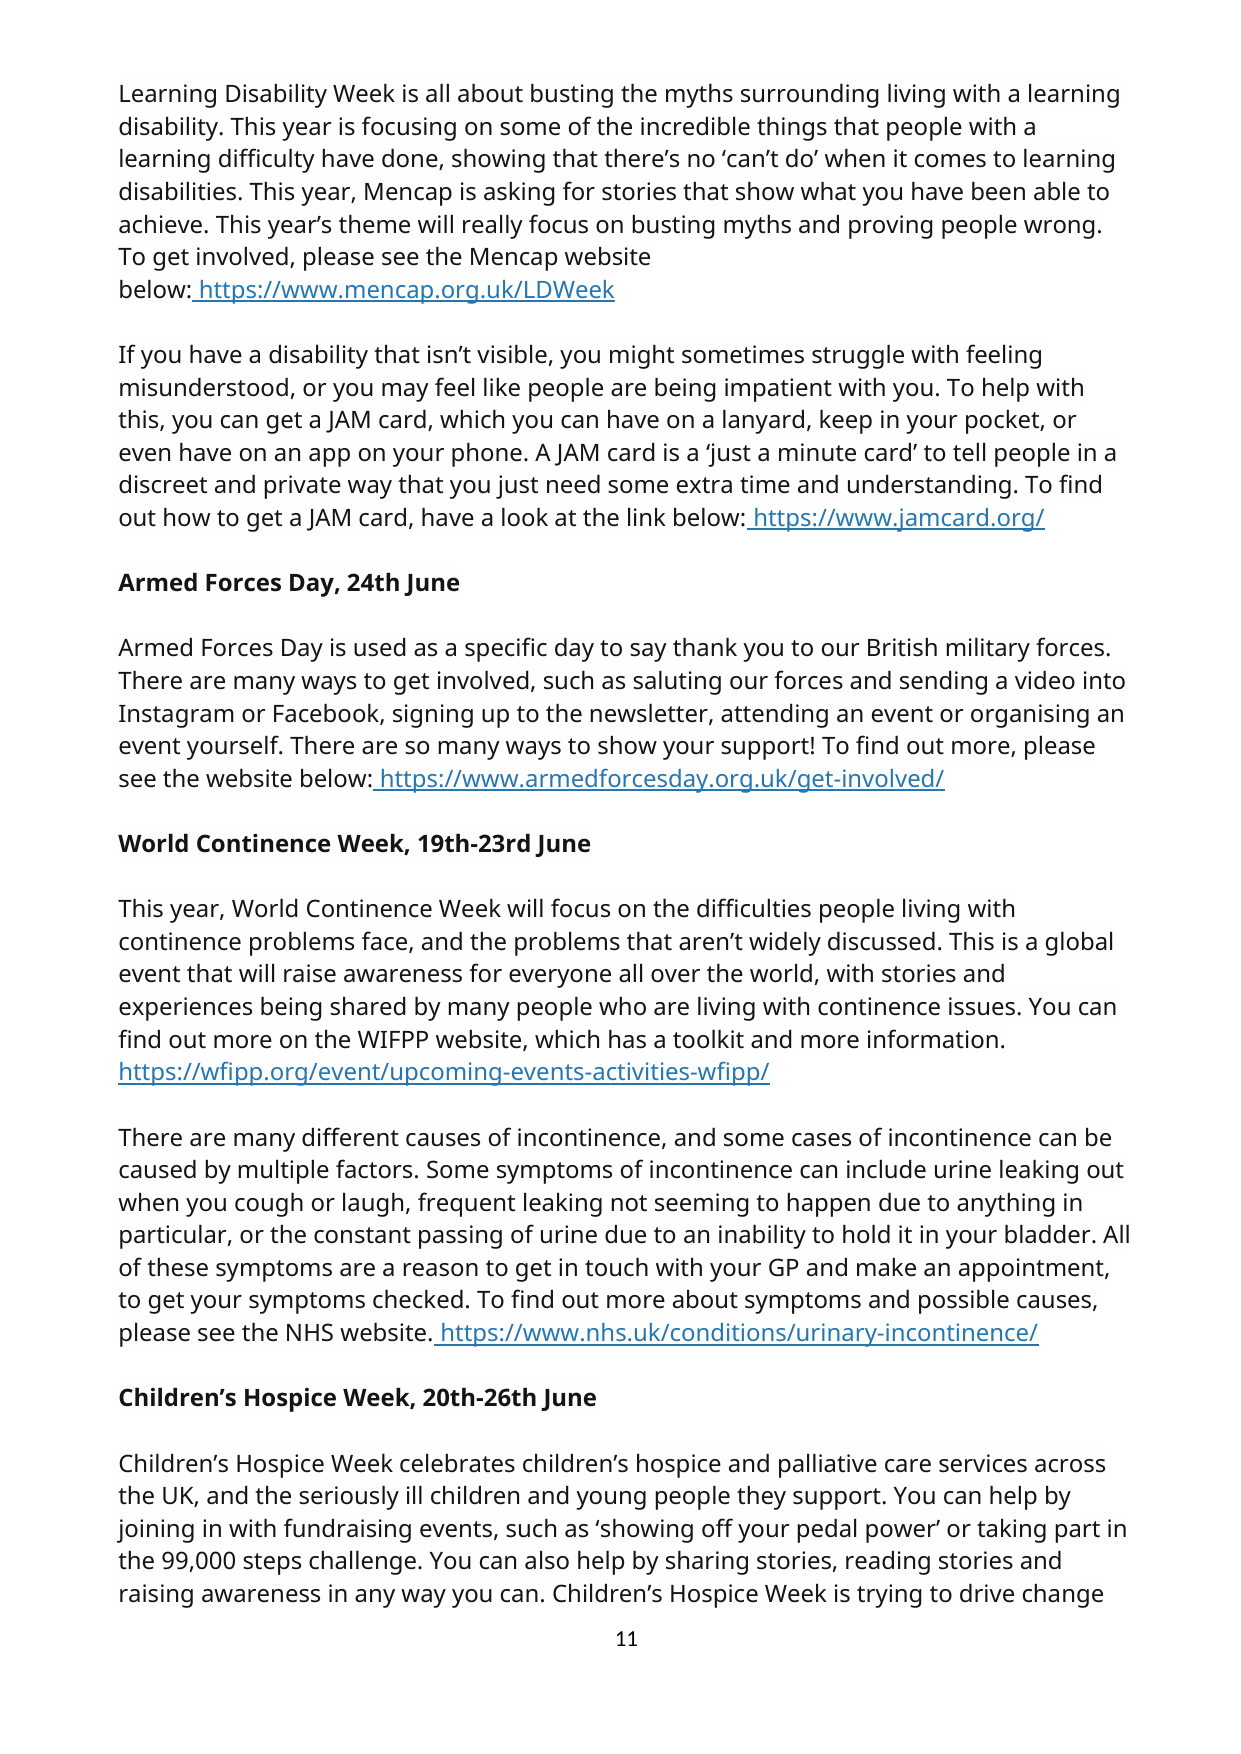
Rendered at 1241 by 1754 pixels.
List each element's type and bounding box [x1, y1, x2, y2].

text [118, 44, 1134, 1609]
